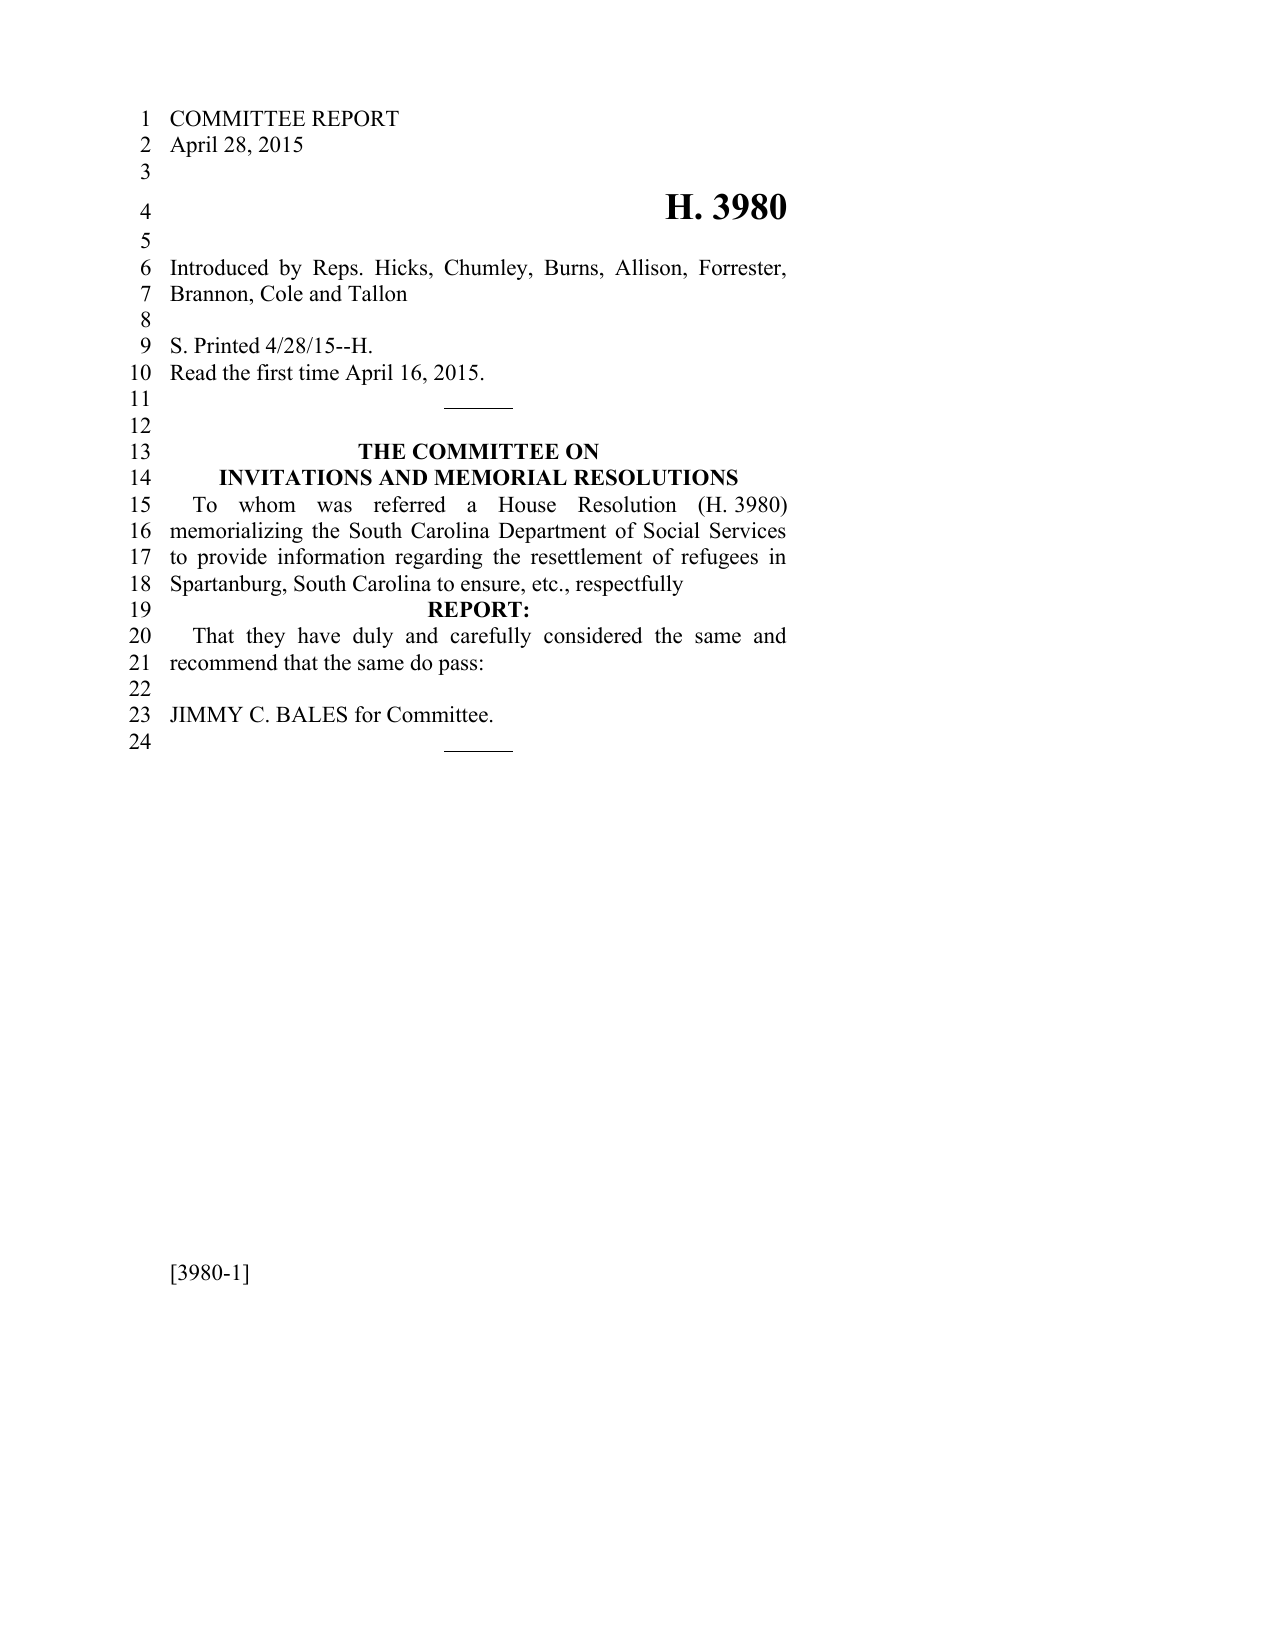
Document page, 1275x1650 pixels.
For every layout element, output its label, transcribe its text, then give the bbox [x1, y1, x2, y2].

text To whom was referred a House Resolution (H. 3980) memorializing the South Carolina Department of Social Services to provide information regarding the resettlement of refugees in Spartanburg, South Carolina to ensure, etc., respectfully [169, 491, 787, 596]
text INVITATIONS AND MEMORIAL RESOLUTIONS [169, 464, 787, 491]
text Read the first time April 16, 2015. [169, 359, 787, 385]
text That they have duly and carefully considered the same and recommend that the same do pass: [169, 622, 787, 675]
text REPORT: [169, 596, 787, 622]
text H. 3980 [169, 184, 787, 227]
text JIMMY C. BALES for Committee. [169, 702, 787, 728]
text COMMITTEE REPORT [169, 105, 787, 131]
text S. Printed 4/28/15--H. [169, 333, 787, 359]
text Introduced by Reps. Hicks, Chumley, Burns, Allison, Forrester, Brannon, Cole and Tallon [169, 253, 787, 306]
text April 28, 2015 [169, 131, 787, 158]
text THE COMMITTEE ON [169, 438, 787, 464]
